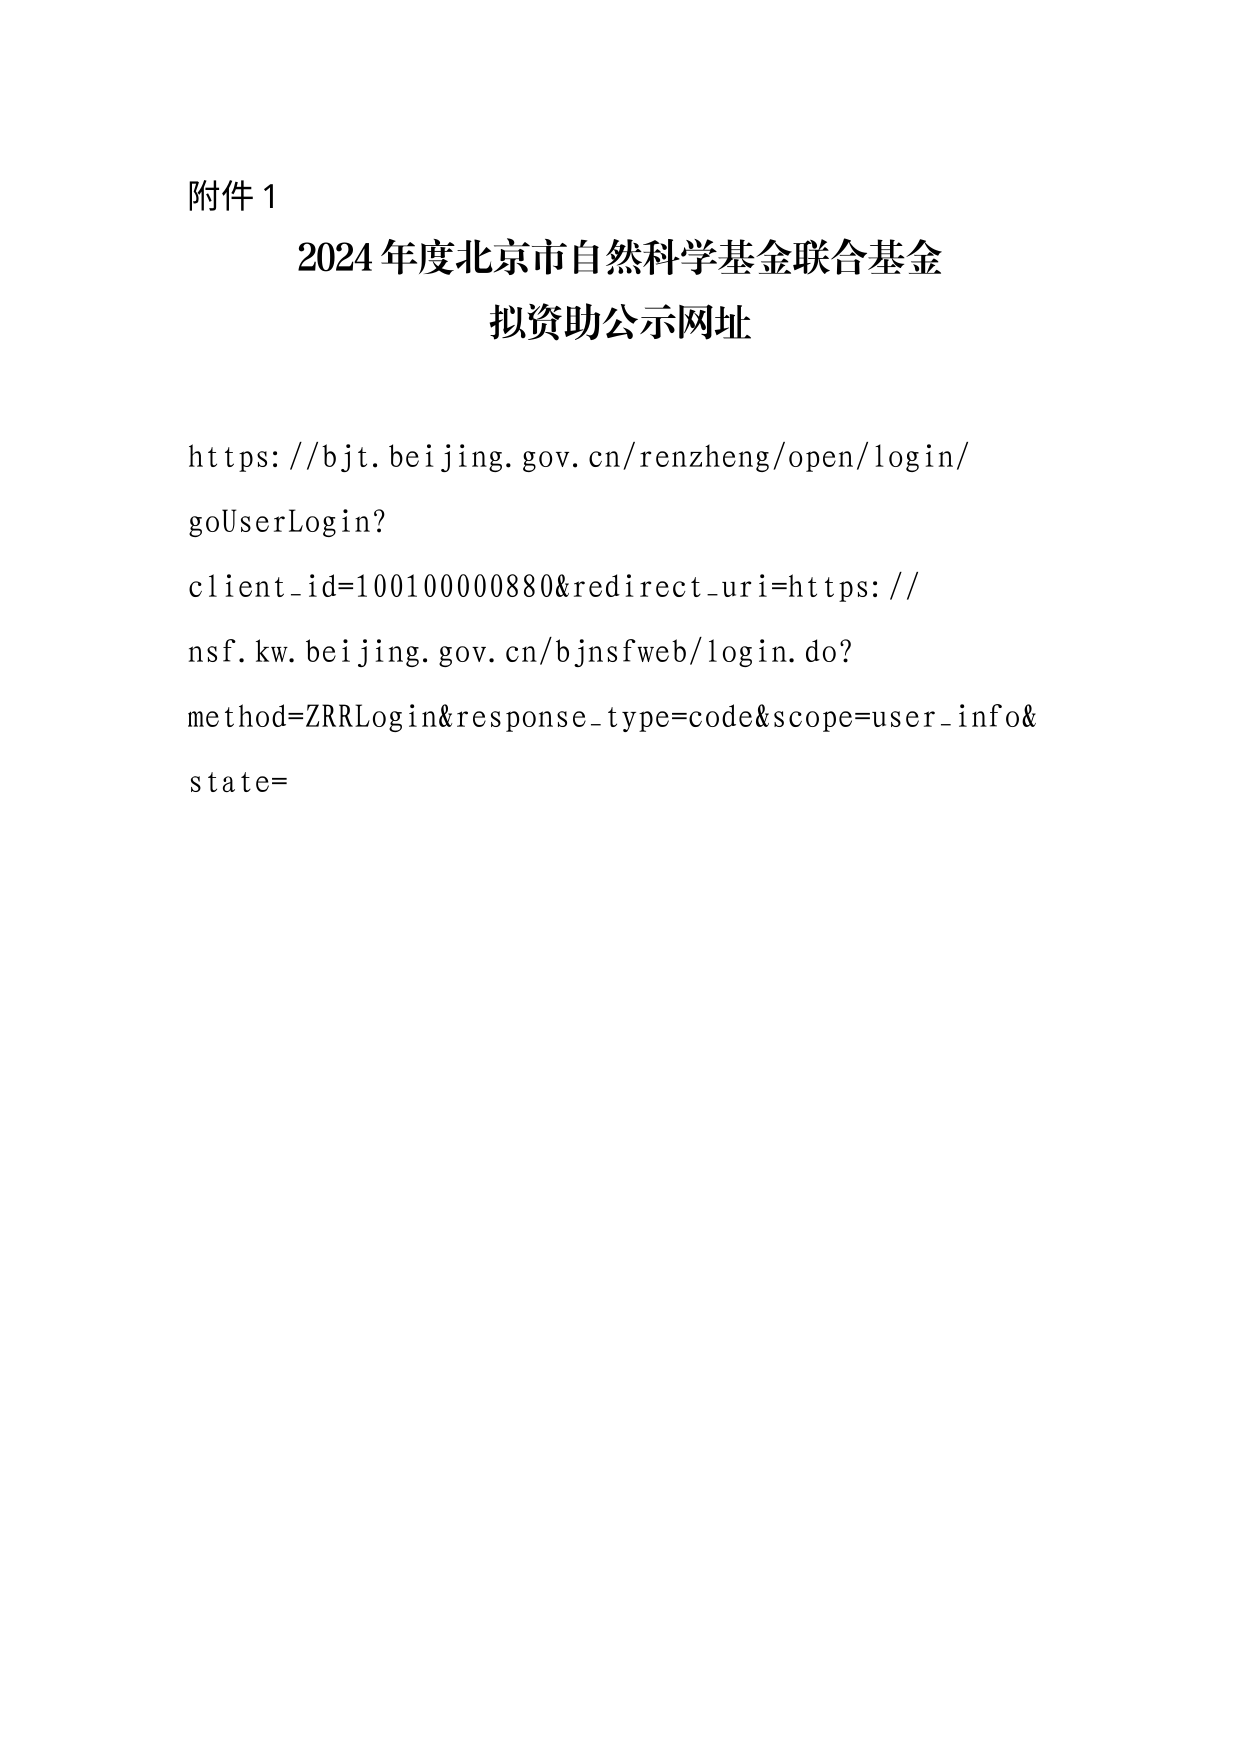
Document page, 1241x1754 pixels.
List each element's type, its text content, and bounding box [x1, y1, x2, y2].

text https://bjt.beijing.gov.cn/renzheng/open/login/goUserLogin?client_id=100100000880&redirect_uri=https://nsf.kw.beijing.gov.cn/bjnsfweb/login.do?method=ZRRLogin&response_type=code&scope=user_info&state= [187, 422, 1053, 812]
text 附件1 [187, 162, 1053, 227]
text 2024年度北京市自然科学基金联合基金 [187, 227, 1053, 292]
text 拟资助公示网址 [187, 292, 1053, 357]
